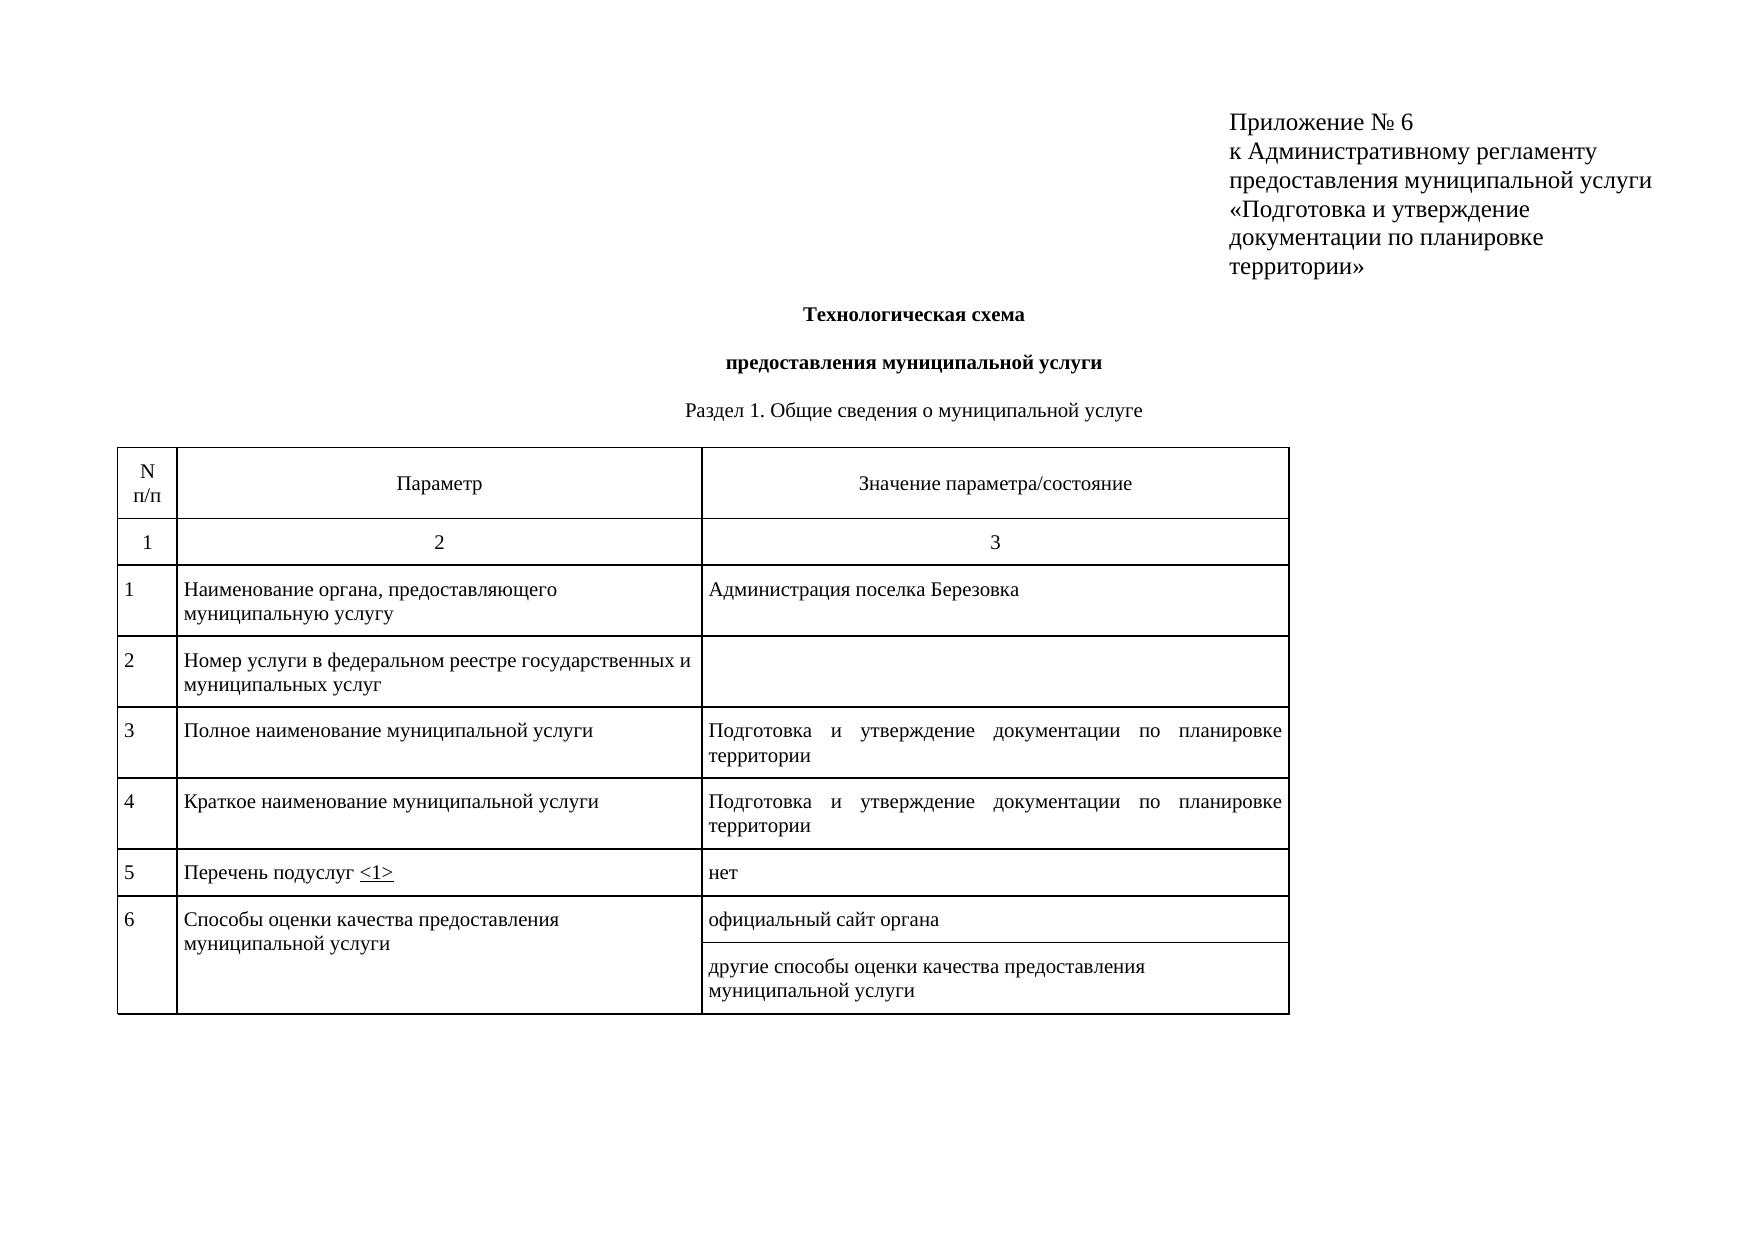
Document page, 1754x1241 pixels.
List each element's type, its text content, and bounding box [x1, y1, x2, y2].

table_cell официальный сайт органа [703, 897, 1288, 942]
table_cell 3 [118, 708, 176, 777]
table_cell [703, 637, 1288, 706]
table_header N п/п [118, 448, 176, 517]
table_cell другие способы оценки качества предоставления муниципальной услуги [703, 943, 1288, 1013]
table_cell Краткое наименование муниципальной услуги [178, 779, 701, 848]
table_cell 5 [118, 850, 176, 895]
table_cell Полное наименование муниципальной услуги [178, 708, 701, 777]
table_cell Наименование органа, предоставляющего муниципальную услугу [178, 566, 701, 635]
table_cell 6 [118, 897, 176, 1013]
table_cell 2 [118, 637, 176, 706]
table_cell Способы оценки качества предоставления муниципальной услуги [178, 897, 701, 1013]
title Технологическая схема [118, 302, 1636, 326]
table_header Значение параметра/состояние [703, 448, 1288, 517]
text Раздел 1. Общие сведения о муниципальной услуге [118, 398, 1636, 422]
table_cell Перечень подуслуг <1> [178, 850, 701, 895]
table_cell Подготовка и утверждение документации по планировке территории [703, 708, 1288, 777]
table_cell 1 [118, 566, 176, 635]
table_cell Номер услуги в федеральном реестре государственных и муниципальных услуг [178, 637, 701, 706]
table_cell Подготовка и утверждение документации по планировке территории [703, 779, 1288, 848]
table_cell 3 [703, 519, 1288, 564]
title предоставления муниципальной услуги [118, 350, 1636, 374]
table_header Параметр [178, 448, 701, 517]
table_cell 4 [118, 779, 176, 848]
table_cell нет [703, 850, 1288, 895]
table_cell Администрация поселка Березовка [703, 566, 1288, 635]
table_cell 2 [178, 519, 701, 564]
table_cell 1 [118, 519, 176, 564]
